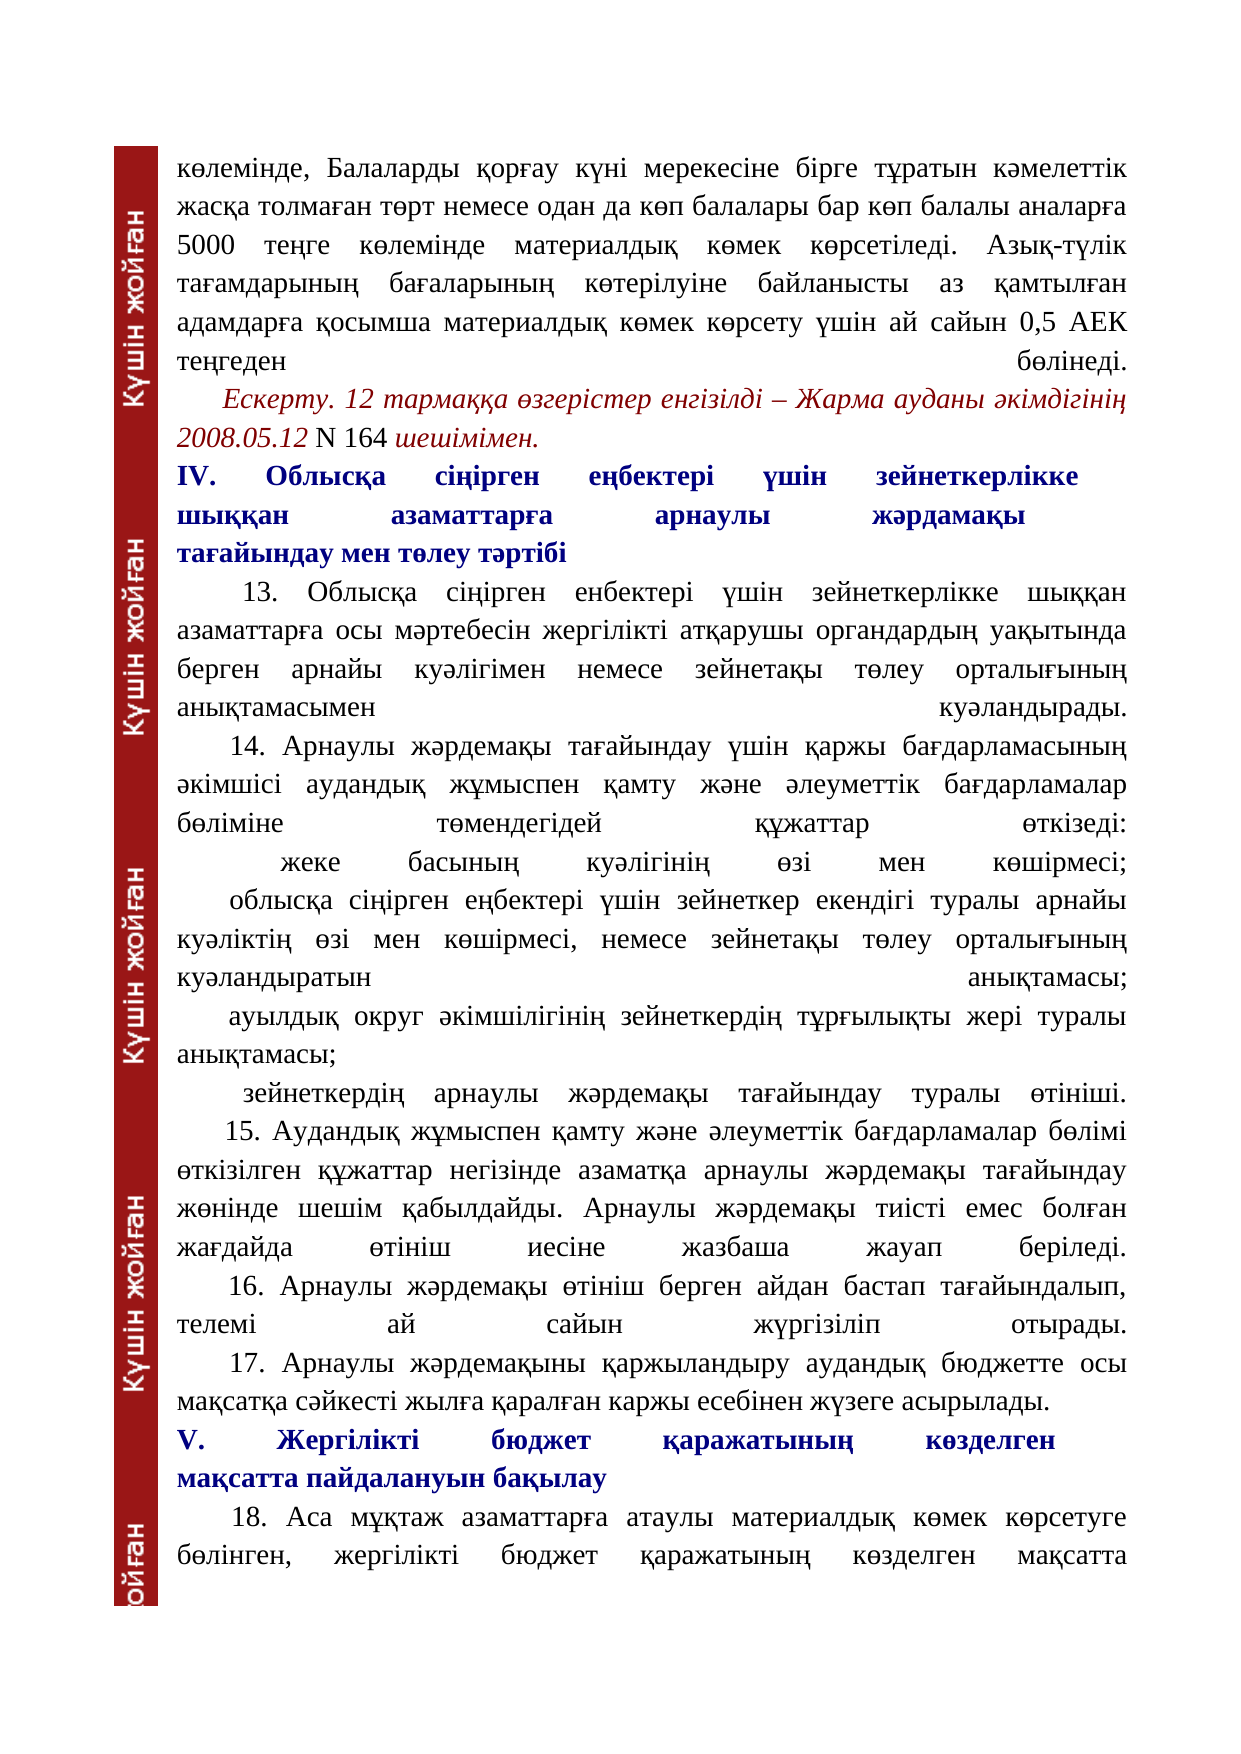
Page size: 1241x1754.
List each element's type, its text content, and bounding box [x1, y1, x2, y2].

picture [114, 1494, 158, 1499]
picture [114, 1571, 158, 1606]
picture [114, 1417, 158, 1422]
picture [114, 569, 158, 574]
text V. Жергілікті бюджет қаражатының көзделген мақсатта пайдалануын бақылау [112, 1422, 1128, 1494]
picture [114, 453, 158, 458]
picture [114, 146, 158, 150]
text IV. Облысқа сіңірген еңбектері үшін зейнеткерлікке шыққан азаматтарға арнаулы жәрдамақы тағайындау мен төлеу тәртібі [112, 458, 1128, 569]
text 13. Облысқа сіңірген енбектері үшін зейнеткерлікке шыққан азаматтарға осы мәртебесін жергілікті атқарушы органдардың уақытында берген арнайы куәлігімен немесе зейнетақы төлеу орталығының анықтамасымен куәландырады. 14. Арнаулы жәрдемақы тағайындау үшін қаржы бағдарламасының әкімшісі аудандық жұмыспен қамту және әлеуметтік бағдарламалар бөліміне төмендегідей құжаттар өткізеді: жеке басының куәлігінің өзі мен көшірмесі; облысқа сіңірген еңбектері үшін зейнеткер екендігі туралы арнайы куәліктің өзi мен көшірмесі, немесе зейнетақы төлеу орталығының куәландыратын анықтамасы; ауылдық округ әкімшілігінің зейнеткердің тұрғылықты жері туралы анықтамасы; зейнеткердің арнаулы жәрдемақы тағайындау туралы өтініші. 15. Аудандық жұмыспен қамту және әлеуметтік бағдарламалар бөлімі өткізілген құжаттар негізінде азаматқа арнаулы жәрдемақы тағайындау жөнінде шешім қабылдайды. Арнаулы жәрдемақы тиісті емес болған жағдайда өтініш иесіне жазбаша жауап беріледі. 16. Арнаулы жәрдемақы өтініш берген айдан бастап тағайындалып, телемі ай сайын жүргізіліп отырады. 17. Арнаулы жәрдемақыны қаржыландыру аудандық бюджетте осы мақсатқа сәйкесті жылға қаралған каржы есебінен жүзеге асырылады. [112, 574, 1128, 1417]
